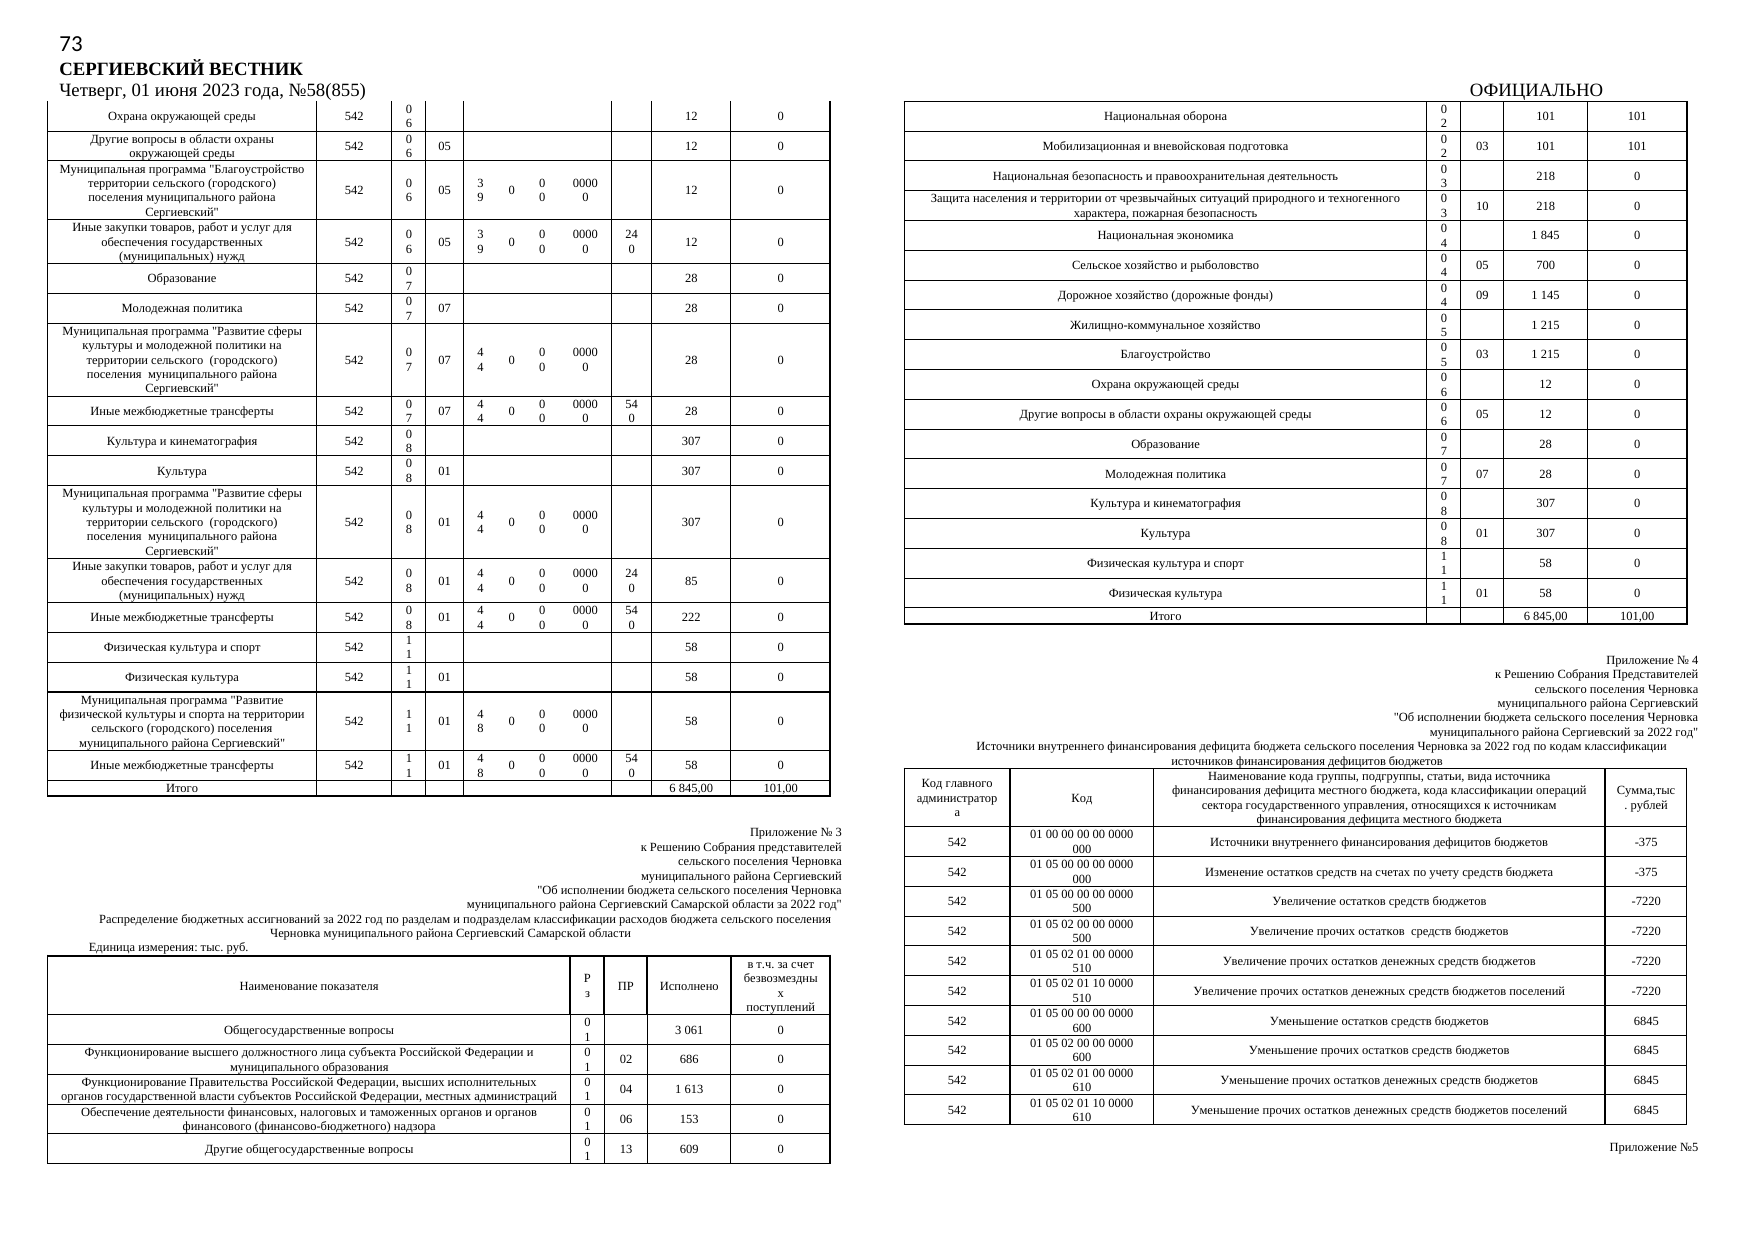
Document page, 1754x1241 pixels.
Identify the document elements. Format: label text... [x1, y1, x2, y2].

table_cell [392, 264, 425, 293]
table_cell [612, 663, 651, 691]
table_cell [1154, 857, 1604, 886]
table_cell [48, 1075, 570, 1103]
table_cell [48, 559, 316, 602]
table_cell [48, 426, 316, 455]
text Приложение №5 [915, 1139, 1698, 1154]
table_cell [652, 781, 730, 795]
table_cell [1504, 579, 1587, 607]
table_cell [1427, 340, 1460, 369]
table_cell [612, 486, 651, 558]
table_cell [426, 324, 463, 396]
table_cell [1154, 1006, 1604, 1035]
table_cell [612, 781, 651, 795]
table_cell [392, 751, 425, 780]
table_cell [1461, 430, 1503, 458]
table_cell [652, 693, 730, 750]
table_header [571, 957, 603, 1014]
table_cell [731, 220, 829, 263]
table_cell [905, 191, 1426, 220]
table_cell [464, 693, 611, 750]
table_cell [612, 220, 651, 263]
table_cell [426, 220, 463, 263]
text Единица измерения: тыс. руб. [59, 940, 842, 954]
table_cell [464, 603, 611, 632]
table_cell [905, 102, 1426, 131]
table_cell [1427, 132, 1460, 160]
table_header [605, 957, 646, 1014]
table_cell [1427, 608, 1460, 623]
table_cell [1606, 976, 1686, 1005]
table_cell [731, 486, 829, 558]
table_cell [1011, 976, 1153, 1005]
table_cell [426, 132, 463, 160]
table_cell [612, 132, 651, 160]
text сельского поселения Черновка [915, 681, 1698, 696]
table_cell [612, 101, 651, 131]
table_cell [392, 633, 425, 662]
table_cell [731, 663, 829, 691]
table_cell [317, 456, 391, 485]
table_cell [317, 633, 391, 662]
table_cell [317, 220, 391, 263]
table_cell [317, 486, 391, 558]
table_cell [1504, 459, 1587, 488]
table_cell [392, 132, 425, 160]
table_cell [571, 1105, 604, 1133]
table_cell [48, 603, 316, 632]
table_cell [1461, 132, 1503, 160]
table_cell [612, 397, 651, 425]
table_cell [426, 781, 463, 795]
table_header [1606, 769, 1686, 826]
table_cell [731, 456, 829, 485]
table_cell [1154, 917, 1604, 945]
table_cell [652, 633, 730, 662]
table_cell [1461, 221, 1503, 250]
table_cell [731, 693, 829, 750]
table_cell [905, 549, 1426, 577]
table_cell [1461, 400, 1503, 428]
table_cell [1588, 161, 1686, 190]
text Распределение бюджетных ассигнований за 2022 год по разделам и подразделам классификации расходов бюджета сельского поселения Черновка муниципального района Сергиевский Самарской области [59, 911, 842, 940]
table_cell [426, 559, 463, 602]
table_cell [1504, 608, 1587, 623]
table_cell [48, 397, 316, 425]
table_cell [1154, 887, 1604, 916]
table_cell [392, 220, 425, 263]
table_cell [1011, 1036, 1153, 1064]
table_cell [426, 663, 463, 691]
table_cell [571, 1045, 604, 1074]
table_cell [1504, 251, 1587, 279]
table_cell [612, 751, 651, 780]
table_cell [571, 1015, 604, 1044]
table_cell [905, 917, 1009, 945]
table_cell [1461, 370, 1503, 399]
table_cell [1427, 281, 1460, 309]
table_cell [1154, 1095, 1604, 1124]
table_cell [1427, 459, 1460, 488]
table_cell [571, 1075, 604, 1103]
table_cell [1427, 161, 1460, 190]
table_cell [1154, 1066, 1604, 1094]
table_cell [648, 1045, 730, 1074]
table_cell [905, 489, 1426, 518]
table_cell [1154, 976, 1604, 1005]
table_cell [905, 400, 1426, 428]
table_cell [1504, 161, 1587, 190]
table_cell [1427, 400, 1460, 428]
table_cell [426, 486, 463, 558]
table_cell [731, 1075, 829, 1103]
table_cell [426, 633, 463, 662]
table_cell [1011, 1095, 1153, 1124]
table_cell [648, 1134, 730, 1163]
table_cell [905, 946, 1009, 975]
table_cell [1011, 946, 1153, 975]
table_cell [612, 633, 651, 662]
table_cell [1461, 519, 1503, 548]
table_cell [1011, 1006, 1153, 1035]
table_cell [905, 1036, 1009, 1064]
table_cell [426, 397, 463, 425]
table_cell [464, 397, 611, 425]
text муниципального района Сергиевский Самарской области за 2022 год" [59, 897, 842, 911]
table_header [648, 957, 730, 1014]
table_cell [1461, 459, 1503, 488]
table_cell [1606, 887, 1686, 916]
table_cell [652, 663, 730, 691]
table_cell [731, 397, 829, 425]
text Приложение № 4 [915, 653, 1698, 667]
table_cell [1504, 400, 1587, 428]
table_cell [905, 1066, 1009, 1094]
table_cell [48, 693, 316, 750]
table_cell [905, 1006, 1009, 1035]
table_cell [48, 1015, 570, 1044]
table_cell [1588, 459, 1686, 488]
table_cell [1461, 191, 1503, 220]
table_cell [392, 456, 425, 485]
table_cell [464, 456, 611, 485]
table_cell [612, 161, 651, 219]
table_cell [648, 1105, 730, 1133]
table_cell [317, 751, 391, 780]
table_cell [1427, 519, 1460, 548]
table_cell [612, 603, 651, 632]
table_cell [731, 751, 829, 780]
text Приложение № 3 [59, 825, 842, 839]
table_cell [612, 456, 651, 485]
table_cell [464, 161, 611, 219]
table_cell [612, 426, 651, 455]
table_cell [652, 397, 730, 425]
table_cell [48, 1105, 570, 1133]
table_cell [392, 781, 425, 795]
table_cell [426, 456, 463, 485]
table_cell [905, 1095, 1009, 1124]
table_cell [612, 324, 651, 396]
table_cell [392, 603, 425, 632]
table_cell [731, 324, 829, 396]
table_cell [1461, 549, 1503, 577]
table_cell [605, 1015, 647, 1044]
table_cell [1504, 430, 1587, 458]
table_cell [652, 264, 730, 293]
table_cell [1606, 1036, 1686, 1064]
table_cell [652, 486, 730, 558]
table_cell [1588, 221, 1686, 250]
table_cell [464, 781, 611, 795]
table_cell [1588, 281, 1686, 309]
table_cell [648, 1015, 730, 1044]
text Источники внутреннего финансирования дефицита бюджета сельского поселения Черновка за 2022 год по кодам классификации источников финансирования дефицитов бюджетов [915, 739, 1698, 768]
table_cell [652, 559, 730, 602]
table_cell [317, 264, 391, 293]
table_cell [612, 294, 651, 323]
text "Об исполнении бюджета сельского поселения Черновка [59, 883, 842, 897]
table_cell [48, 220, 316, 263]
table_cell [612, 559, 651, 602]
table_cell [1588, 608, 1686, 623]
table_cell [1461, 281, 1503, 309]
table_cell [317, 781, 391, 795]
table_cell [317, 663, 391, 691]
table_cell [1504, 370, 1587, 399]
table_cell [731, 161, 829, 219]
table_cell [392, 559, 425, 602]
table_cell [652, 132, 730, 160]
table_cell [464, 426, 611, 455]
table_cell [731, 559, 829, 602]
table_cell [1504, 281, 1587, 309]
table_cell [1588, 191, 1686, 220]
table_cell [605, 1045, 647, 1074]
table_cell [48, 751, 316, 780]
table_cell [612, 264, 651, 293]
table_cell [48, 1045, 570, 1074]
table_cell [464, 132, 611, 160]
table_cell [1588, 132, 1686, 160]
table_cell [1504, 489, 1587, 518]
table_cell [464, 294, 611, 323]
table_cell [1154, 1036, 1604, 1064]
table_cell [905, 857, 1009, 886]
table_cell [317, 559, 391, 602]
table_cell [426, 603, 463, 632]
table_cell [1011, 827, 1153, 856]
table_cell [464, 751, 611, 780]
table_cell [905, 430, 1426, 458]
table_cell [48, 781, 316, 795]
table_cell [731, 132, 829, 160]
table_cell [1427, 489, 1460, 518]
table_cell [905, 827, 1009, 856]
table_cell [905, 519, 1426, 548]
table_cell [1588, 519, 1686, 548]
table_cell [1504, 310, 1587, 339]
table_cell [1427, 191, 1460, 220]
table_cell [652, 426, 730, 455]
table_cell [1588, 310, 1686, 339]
text "Об исполнении бюджета сельского поселения Черновка [915, 710, 1698, 724]
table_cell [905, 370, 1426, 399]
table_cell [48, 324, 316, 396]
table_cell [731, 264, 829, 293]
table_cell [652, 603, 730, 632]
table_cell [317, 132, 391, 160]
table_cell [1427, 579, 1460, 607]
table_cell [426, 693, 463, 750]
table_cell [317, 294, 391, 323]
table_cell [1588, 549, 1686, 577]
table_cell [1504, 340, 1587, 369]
text муниципального района Сергиевский [915, 696, 1698, 710]
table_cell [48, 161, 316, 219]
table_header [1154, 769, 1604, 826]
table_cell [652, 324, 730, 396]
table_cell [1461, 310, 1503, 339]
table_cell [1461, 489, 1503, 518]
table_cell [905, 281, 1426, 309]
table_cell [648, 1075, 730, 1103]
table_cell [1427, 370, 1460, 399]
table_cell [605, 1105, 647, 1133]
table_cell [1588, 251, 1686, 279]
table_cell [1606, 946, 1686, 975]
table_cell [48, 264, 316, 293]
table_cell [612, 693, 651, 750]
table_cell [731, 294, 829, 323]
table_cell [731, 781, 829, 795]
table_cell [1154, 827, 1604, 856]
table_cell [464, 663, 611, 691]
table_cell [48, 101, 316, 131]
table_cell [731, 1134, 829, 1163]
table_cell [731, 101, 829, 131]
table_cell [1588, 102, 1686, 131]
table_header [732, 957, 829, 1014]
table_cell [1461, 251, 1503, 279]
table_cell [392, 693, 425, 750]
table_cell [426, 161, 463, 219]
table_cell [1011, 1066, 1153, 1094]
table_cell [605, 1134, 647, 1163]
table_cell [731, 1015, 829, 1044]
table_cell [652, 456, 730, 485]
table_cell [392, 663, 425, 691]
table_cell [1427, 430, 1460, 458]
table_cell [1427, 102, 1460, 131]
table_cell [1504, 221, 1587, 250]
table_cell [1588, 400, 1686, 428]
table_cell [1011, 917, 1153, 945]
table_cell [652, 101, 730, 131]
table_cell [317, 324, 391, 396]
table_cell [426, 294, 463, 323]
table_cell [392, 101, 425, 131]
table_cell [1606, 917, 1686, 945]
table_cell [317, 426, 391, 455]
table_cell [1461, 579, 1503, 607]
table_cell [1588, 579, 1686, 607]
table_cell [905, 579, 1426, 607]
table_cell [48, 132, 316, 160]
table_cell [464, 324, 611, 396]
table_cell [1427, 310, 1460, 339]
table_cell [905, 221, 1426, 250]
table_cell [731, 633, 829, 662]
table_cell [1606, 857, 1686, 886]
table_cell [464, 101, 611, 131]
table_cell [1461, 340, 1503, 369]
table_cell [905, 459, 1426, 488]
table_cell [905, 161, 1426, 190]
text к Решению Собрания Представителей [915, 667, 1698, 681]
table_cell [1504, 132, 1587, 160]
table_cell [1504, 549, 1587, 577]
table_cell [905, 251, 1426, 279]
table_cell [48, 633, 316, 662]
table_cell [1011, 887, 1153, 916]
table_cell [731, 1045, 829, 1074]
text муниципального района Сергиевский [59, 868, 842, 883]
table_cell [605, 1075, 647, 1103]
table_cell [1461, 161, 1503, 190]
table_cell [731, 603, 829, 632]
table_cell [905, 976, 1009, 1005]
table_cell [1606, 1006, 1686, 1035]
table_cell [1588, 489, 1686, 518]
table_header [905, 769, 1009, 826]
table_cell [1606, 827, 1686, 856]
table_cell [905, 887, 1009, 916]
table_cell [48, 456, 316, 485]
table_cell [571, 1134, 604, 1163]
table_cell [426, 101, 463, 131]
text муниципального района Сергиевский за 2022 год" [915, 724, 1698, 739]
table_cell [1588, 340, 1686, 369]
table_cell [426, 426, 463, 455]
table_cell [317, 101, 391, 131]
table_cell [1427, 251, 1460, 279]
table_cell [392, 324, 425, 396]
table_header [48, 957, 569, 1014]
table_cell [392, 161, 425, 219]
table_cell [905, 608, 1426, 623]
text сельского поселения Черновка [59, 854, 842, 868]
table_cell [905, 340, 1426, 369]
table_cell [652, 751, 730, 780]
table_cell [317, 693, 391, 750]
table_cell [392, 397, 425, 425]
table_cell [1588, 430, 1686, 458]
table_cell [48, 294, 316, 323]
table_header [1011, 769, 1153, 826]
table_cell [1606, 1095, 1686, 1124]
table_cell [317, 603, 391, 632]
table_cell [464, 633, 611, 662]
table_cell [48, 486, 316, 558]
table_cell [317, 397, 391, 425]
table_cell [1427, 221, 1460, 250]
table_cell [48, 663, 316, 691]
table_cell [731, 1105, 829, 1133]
text к Решению Собрания представителей [59, 839, 842, 854]
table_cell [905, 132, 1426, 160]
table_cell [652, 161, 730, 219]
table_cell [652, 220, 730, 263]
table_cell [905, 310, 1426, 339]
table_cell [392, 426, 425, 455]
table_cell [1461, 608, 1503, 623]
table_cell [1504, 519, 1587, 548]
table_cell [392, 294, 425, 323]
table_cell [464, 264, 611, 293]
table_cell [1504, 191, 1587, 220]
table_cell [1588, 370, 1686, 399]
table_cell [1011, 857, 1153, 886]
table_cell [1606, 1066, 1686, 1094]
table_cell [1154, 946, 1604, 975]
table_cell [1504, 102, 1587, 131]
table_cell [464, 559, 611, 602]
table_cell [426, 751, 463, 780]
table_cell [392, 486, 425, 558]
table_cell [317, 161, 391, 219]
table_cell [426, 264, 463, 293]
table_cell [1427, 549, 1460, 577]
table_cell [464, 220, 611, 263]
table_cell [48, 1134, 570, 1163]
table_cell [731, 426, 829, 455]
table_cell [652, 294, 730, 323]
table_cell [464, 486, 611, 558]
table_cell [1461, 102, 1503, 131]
